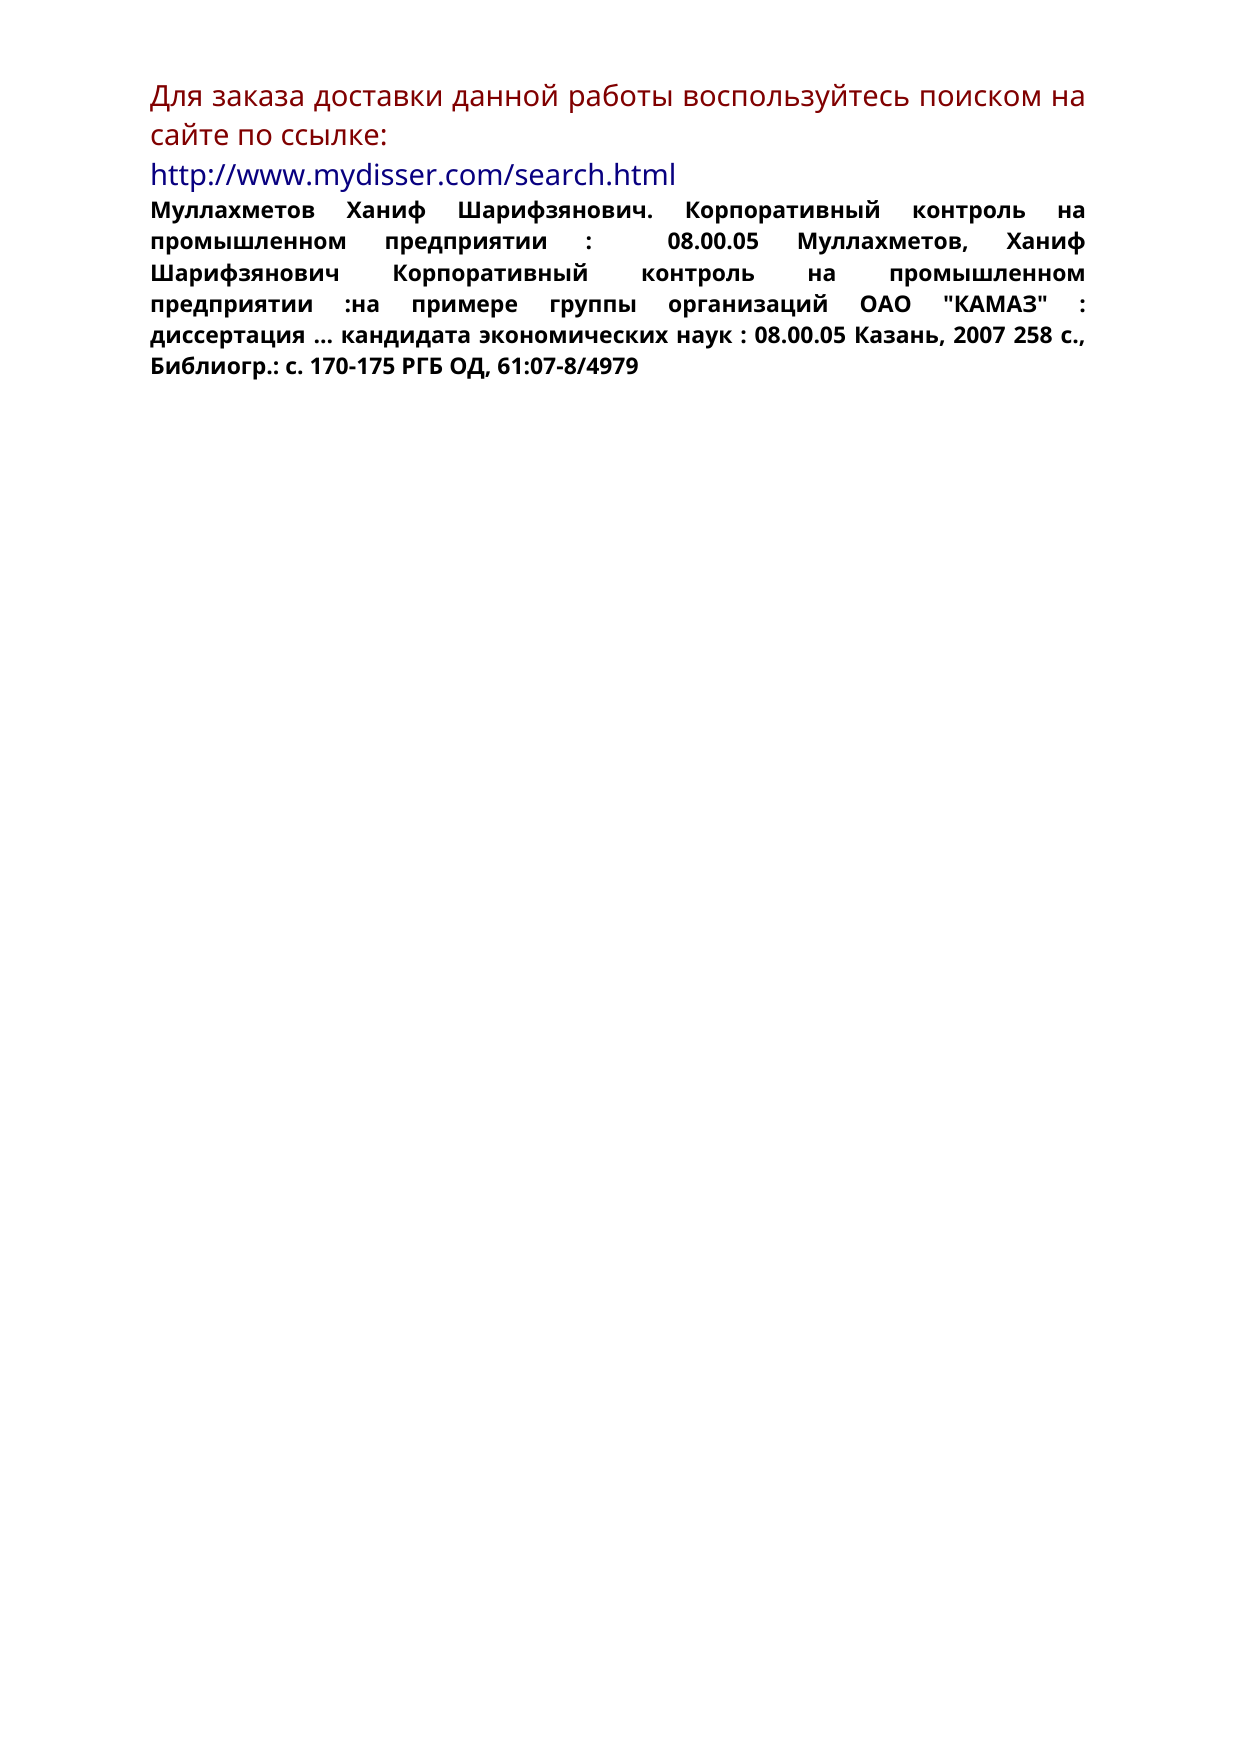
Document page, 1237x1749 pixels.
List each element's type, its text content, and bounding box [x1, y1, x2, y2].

text Муллахметов Ханиф Шарифзянович. Корпоративный контроль на промышленном предприятии : 08.00.05 Муллахметов, Ханиф Шарифзянович Корпоративный контроль на промышленном предприятии :на примере группы организаций ОАО "КАМАЗ" : диссертация ... кандидата экономических наук : 08.00.05 Казань, 2007 258 с., Библиогр.: с. 170-175 РГБ ОД, 61:07-8/4979 [150, 194, 1086, 382]
